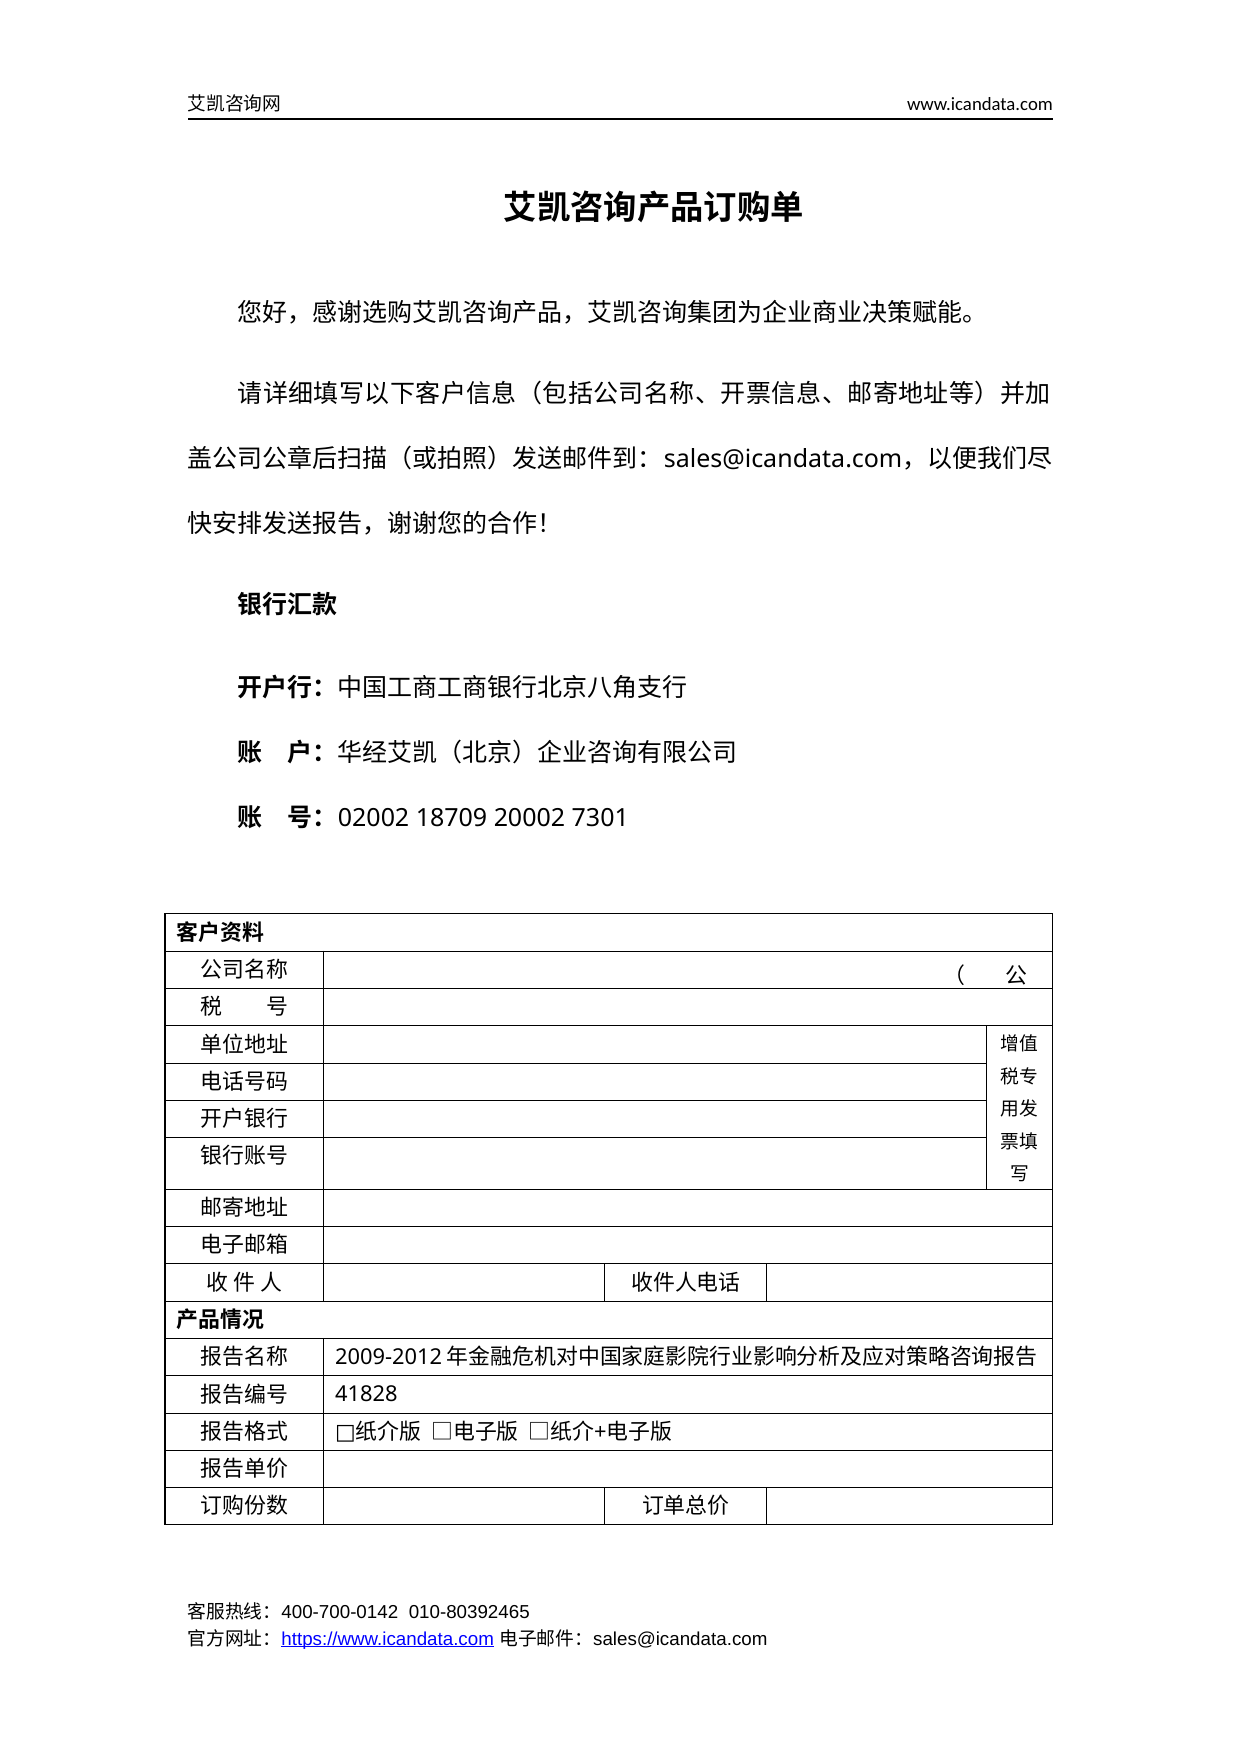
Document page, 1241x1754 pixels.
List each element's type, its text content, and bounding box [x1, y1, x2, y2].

table_cell 报告单价 [166, 1451, 323, 1487]
table_cell [324, 1227, 1052, 1263]
text 您好，感谢选购艾凯咨询产品，艾凯咨询集团为企业商业决策赋能。 [187, 278, 1053, 343]
table_cell 订购份数 [166, 1488, 323, 1524]
table_cell [324, 989, 1052, 1025]
table_cell [324, 1138, 986, 1189]
table_cell [767, 1488, 1052, 1524]
table_cell 开户银行 [166, 1101, 323, 1137]
table_cell 公司名称 [166, 952, 323, 988]
table_cell 电话号码 [166, 1064, 323, 1100]
text 请详细填写以下客户信息（包括公司名称、开票信息、邮寄地址等）并加盖公司公章后扫描（或拍照）发送邮件到：sales@icandata.com，以便我们尽快安排发送报告，谢谢您的合作！ [187, 359, 1053, 554]
table_cell [767, 1264, 1052, 1301]
table_cell 邮寄地址 [166, 1190, 323, 1226]
text 账 号：02002 18709 20002 7301 [187, 783, 1053, 848]
table_cell 产品情况 [166, 1302, 1052, 1338]
table_cell 订单总价 [605, 1488, 766, 1524]
table_cell 收 件 人 [166, 1264, 323, 1301]
table_cell 增值税专用发票填写 [987, 1026, 1052, 1189]
table_cell [324, 1488, 604, 1524]
table_cell [324, 1451, 1052, 1487]
table_cell [324, 1026, 986, 1062]
text 艾凯咨询产品订购单 [187, 172, 1053, 237]
table_cell 银行账号 [166, 1138, 323, 1189]
table_cell 2009-2012年金融危机对中国家庭影院行业影响分析及应对策略咨询报告 [324, 1339, 1052, 1375]
table_cell [324, 952, 1052, 988]
table_cell [324, 1101, 986, 1137]
table_cell [324, 1190, 1052, 1226]
table_cell 收件人电话 [605, 1264, 766, 1301]
text 账 户：华经艾凯（北京）企业咨询有限公司 [187, 718, 1053, 783]
table_cell 41828 [324, 1376, 1052, 1412]
table_cell 报告编号 [166, 1376, 323, 1412]
table_cell [324, 1264, 604, 1301]
table_cell 电子邮箱 [166, 1227, 323, 1263]
table_cell 单位地址 [166, 1026, 323, 1062]
table_cell 税 号 [166, 989, 323, 1025]
table_cell □纸介版 □电子版 □纸介+电子版 [324, 1414, 1052, 1450]
table_cell [324, 1064, 986, 1100]
text 银行汇款 [187, 570, 1053, 635]
table_header 客户资料 [166, 914, 1052, 951]
text 开户行：中国工商工商银行北京八角支行 [187, 653, 1053, 718]
table_cell 报告名称 [166, 1339, 323, 1375]
table_cell 报告格式 [166, 1414, 323, 1450]
